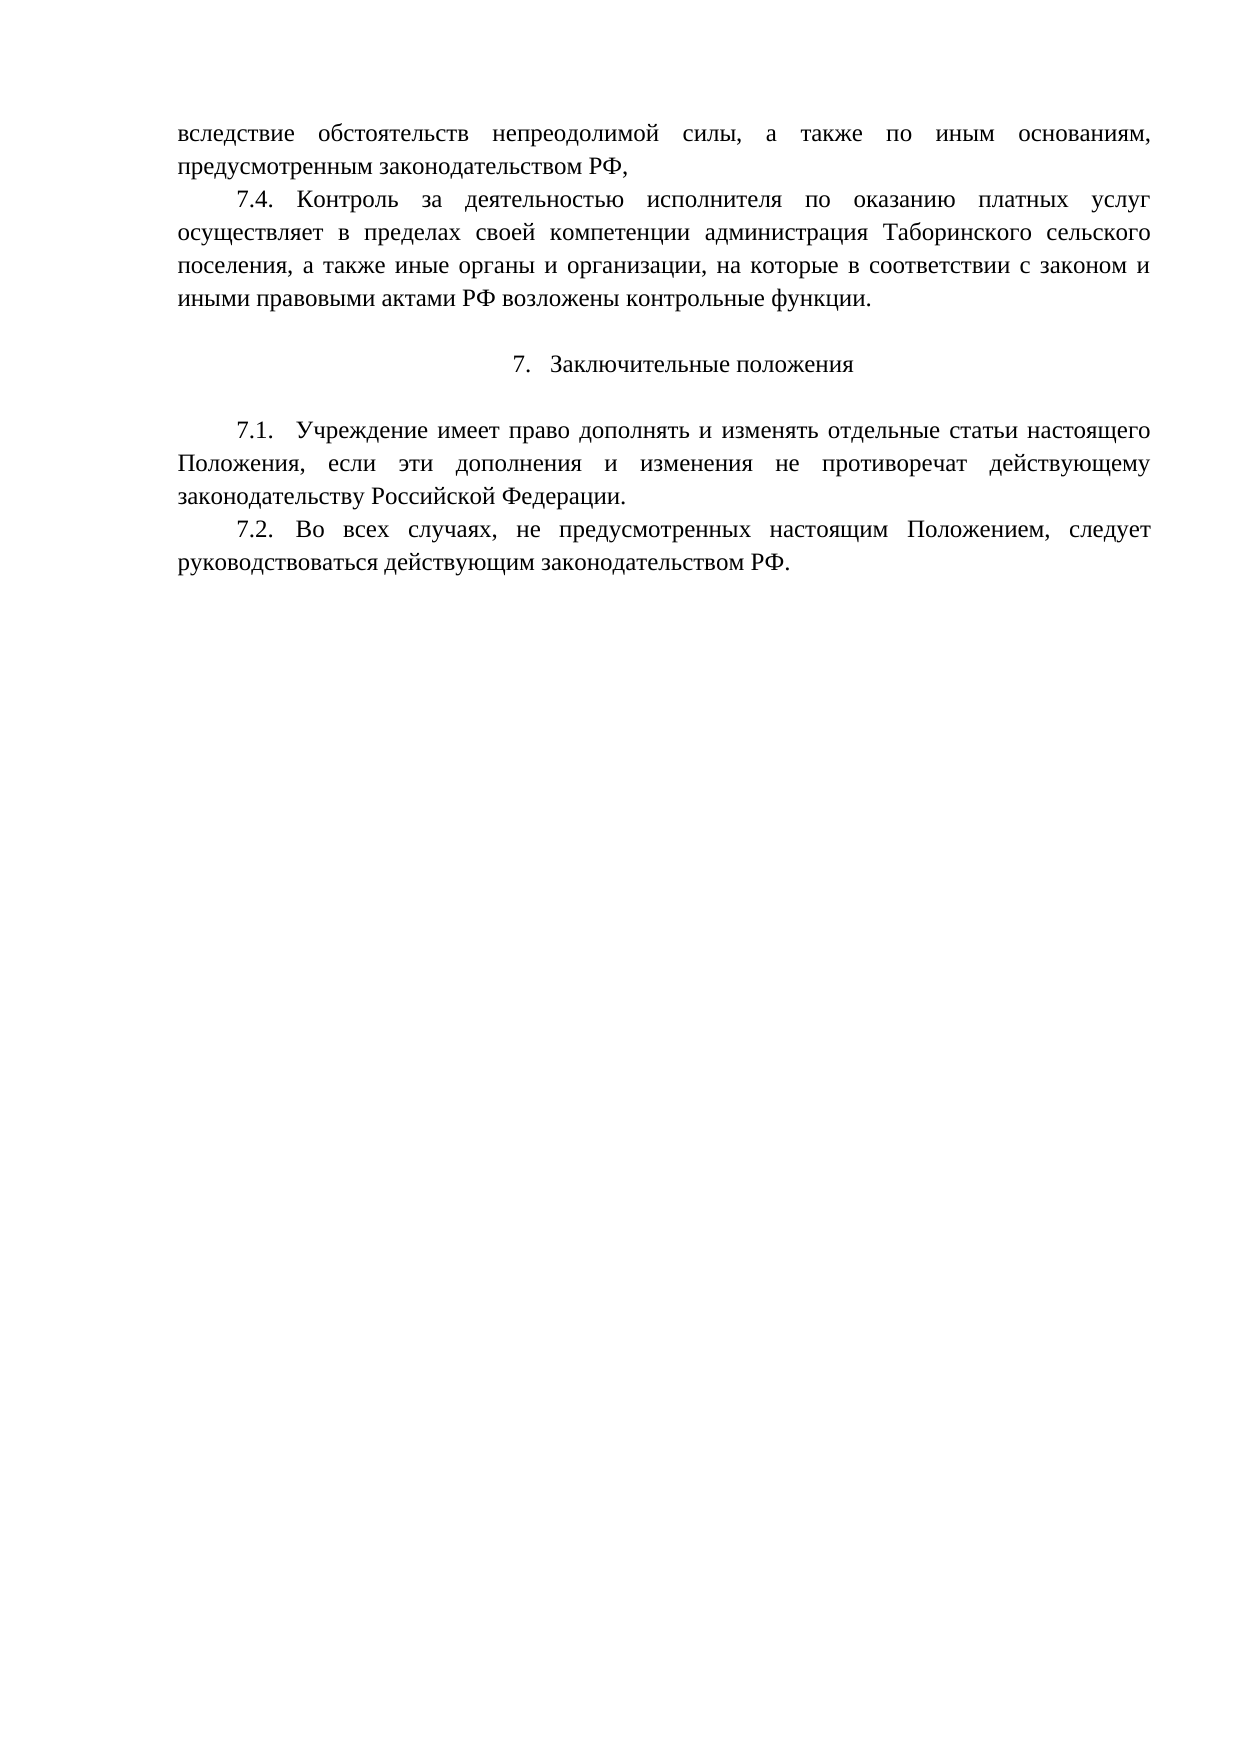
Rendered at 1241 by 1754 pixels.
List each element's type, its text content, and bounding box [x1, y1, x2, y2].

list Заключительные положения [215, 349, 1152, 378]
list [177, 118, 1152, 180]
list 7.4. Контроль за деятельностью исполнителя по оказанию платных услуг осуществляет в пределах своей компетенции администрация Таборинского сельского поселения, а также иные органы и организации, на которые в соответствии с законом и иными правовыми актами РФ возложены контрольные функции. [177, 184, 1152, 312]
list Во всех случаях, не предусмотренных настоящим Положением, следует руководствоваться действующим законодательством РФ. [177, 514, 1152, 576]
list Учреждение имеет право дополнять и изменять отдельные статьи настоящего Положения, если эти дополнения и изменения не противоречат действующему законодательству Российской Федерации. [177, 415, 1152, 510]
